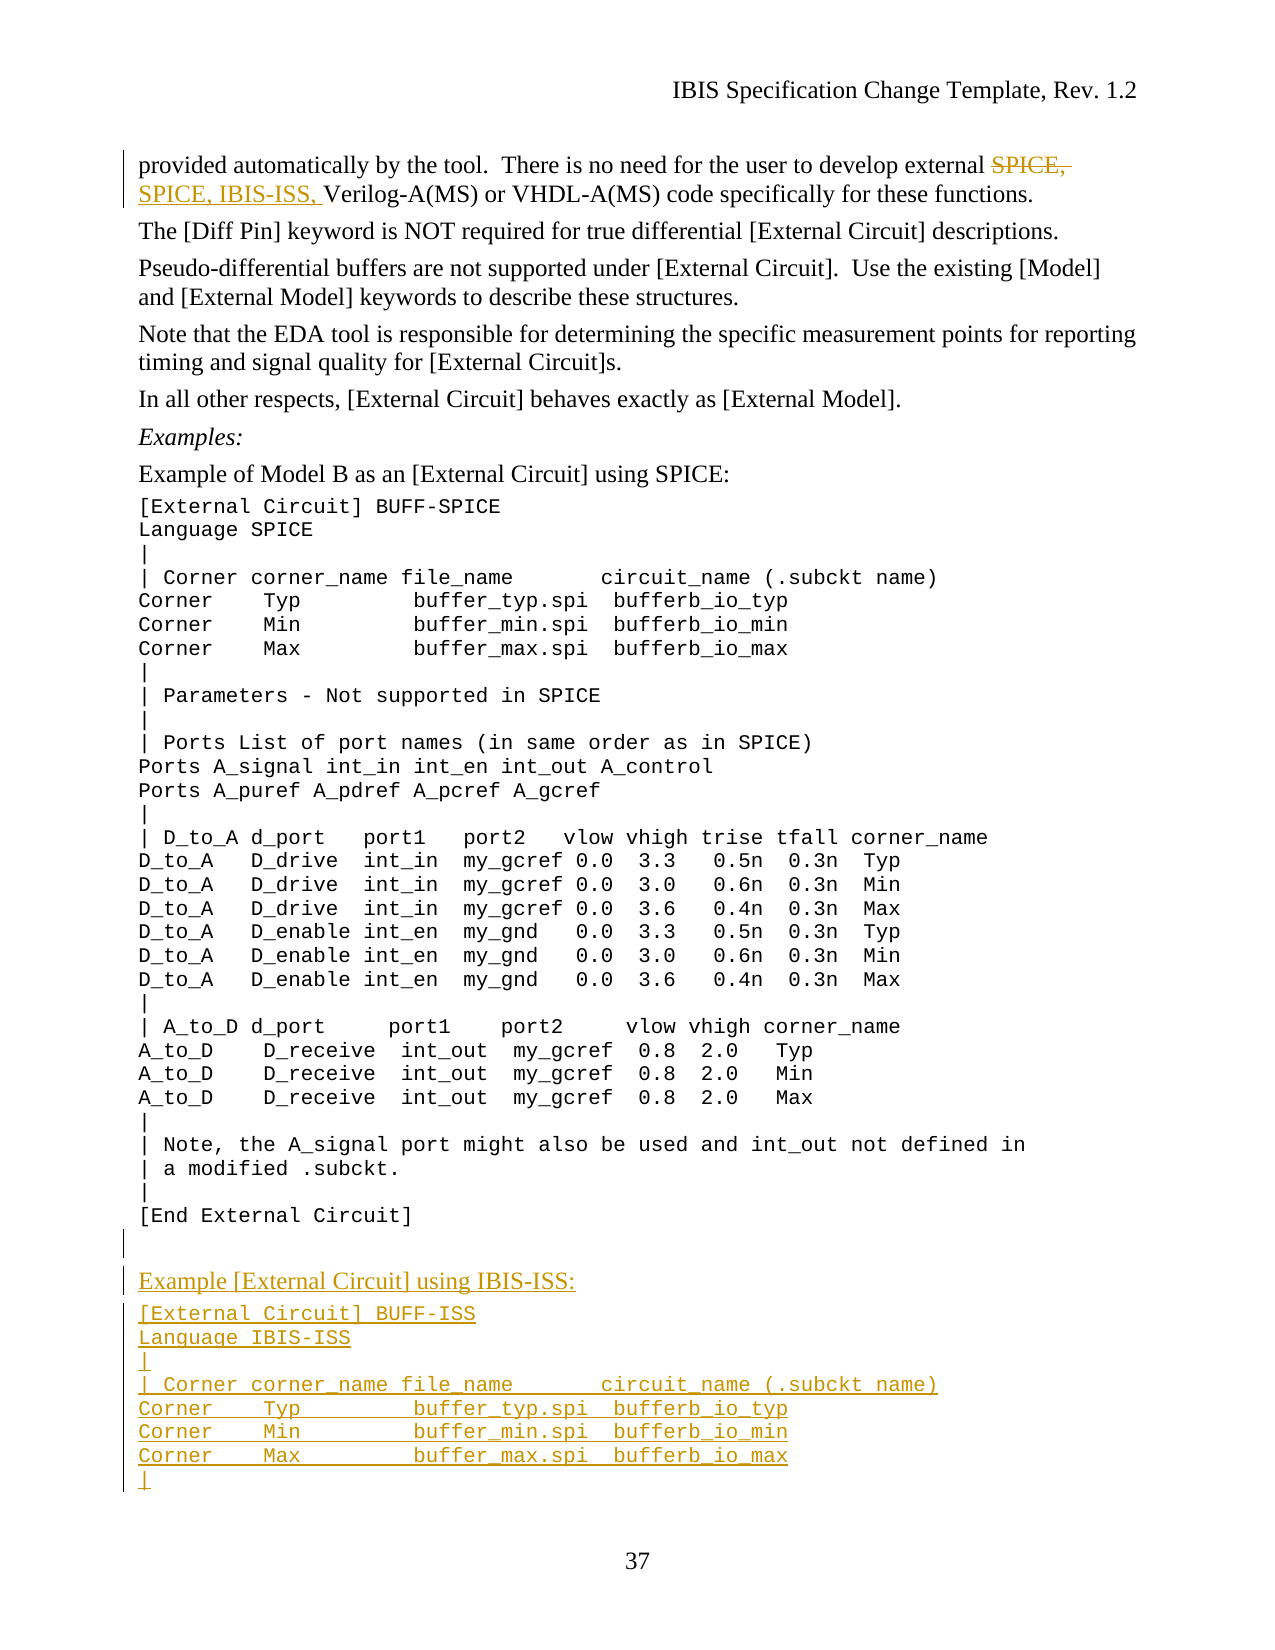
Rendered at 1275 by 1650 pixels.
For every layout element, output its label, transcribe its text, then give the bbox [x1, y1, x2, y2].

text Ports A_puref A_pdref A_pcref A_gcref [138, 779, 1137, 803]
text D_to_A D_drive int_in my_gcref 0.0 3.3 0.5n 0.3n Typ [138, 851, 1137, 874]
text | [138, 992, 1137, 1016]
text Examples: [138, 422, 1137, 450]
text | A_to_D d_port port1 port2 vlow vhigh corner_name [138, 1016, 1137, 1040]
text Note that the EDA tool is responsible for determining the specific measurement points for reporting timing and signal quality for [External Circuit]s. [138, 319, 1137, 376]
text A_to_D D_receive int_out my_gcref 0.8 2.0 Max [138, 1087, 1137, 1111]
text [End External Circuit] [138, 1205, 1137, 1229]
text In all other respects, [External Circuit] behaves exactly as [External Model]. [138, 384, 1137, 413]
text D_to_A D_drive int_in my_gcref 0.0 3.0 0.6n 0.3n Min [138, 874, 1137, 898]
text Corner Max buffer_max.spi bufferb_io_max [138, 638, 1137, 661]
text [External Circuit] BUFF-SPICE [138, 496, 1137, 519]
text | a modified .subckt. [138, 1158, 1137, 1182]
text | [138, 661, 1137, 685]
text A_to_D D_receive int_out my_gcref 0.8 2.0 Typ [138, 1040, 1137, 1063]
text | [138, 803, 1137, 827]
text Corner Typ buffer_typ.spi bufferb_io_typ [138, 590, 1137, 614]
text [138, 150, 1137, 207]
text | Parameters - Not supported in SPICE [138, 685, 1137, 709]
text D_to_A D_enable int_en my_gnd 0.0 3.0 0.6n 0.3n Min [138, 945, 1137, 969]
text | [138, 709, 1137, 732]
text | Note, the A_signal port might also be used and int_out not defined in [138, 1134, 1137, 1158]
text D_to_A D_enable int_en my_gnd 0.0 3.3 0.5n 0.3n Typ [138, 921, 1137, 945]
text | D_to_A d_port port1 port2 vlow vhigh trise tfall corner_name [138, 827, 1137, 851]
text Corner Min buffer_min.spi bufferb_io_min [138, 614, 1137, 638]
text Language SPICE [138, 519, 1137, 543]
text A_to_D D_receive int_out my_gcref 0.8 2.0 Min [138, 1063, 1137, 1087]
text Pseudo-differential buffers are not supported under [External Circuit]. Use the existing [Model] and [External Model] keywords to describe these structures. [138, 253, 1137, 310]
text Example of Model B as an [External Circuit] using SPICE: [138, 459, 1137, 487]
text | Corner corner_name file_name circuit_name (.subckt name) [138, 567, 1137, 590]
text | [138, 543, 1137, 567]
text D_to_A D_drive int_in my_gcref 0.0 3.6 0.4n 0.3n Max [138, 898, 1137, 921]
text | Ports List of port names (in same order as in SPICE) [138, 732, 1137, 756]
text The [Diff Pin] keyword is NOT required for true differential [External Circuit] descriptions. [138, 216, 1137, 244]
text | [138, 1182, 1137, 1205]
text | [138, 1111, 1137, 1134]
text Ports A_signal int_in int_en int_out A_control [138, 756, 1137, 779]
text D_to_A D_enable int_en my_gnd 0.0 3.6 0.4n 0.3n Max [138, 969, 1137, 992]
